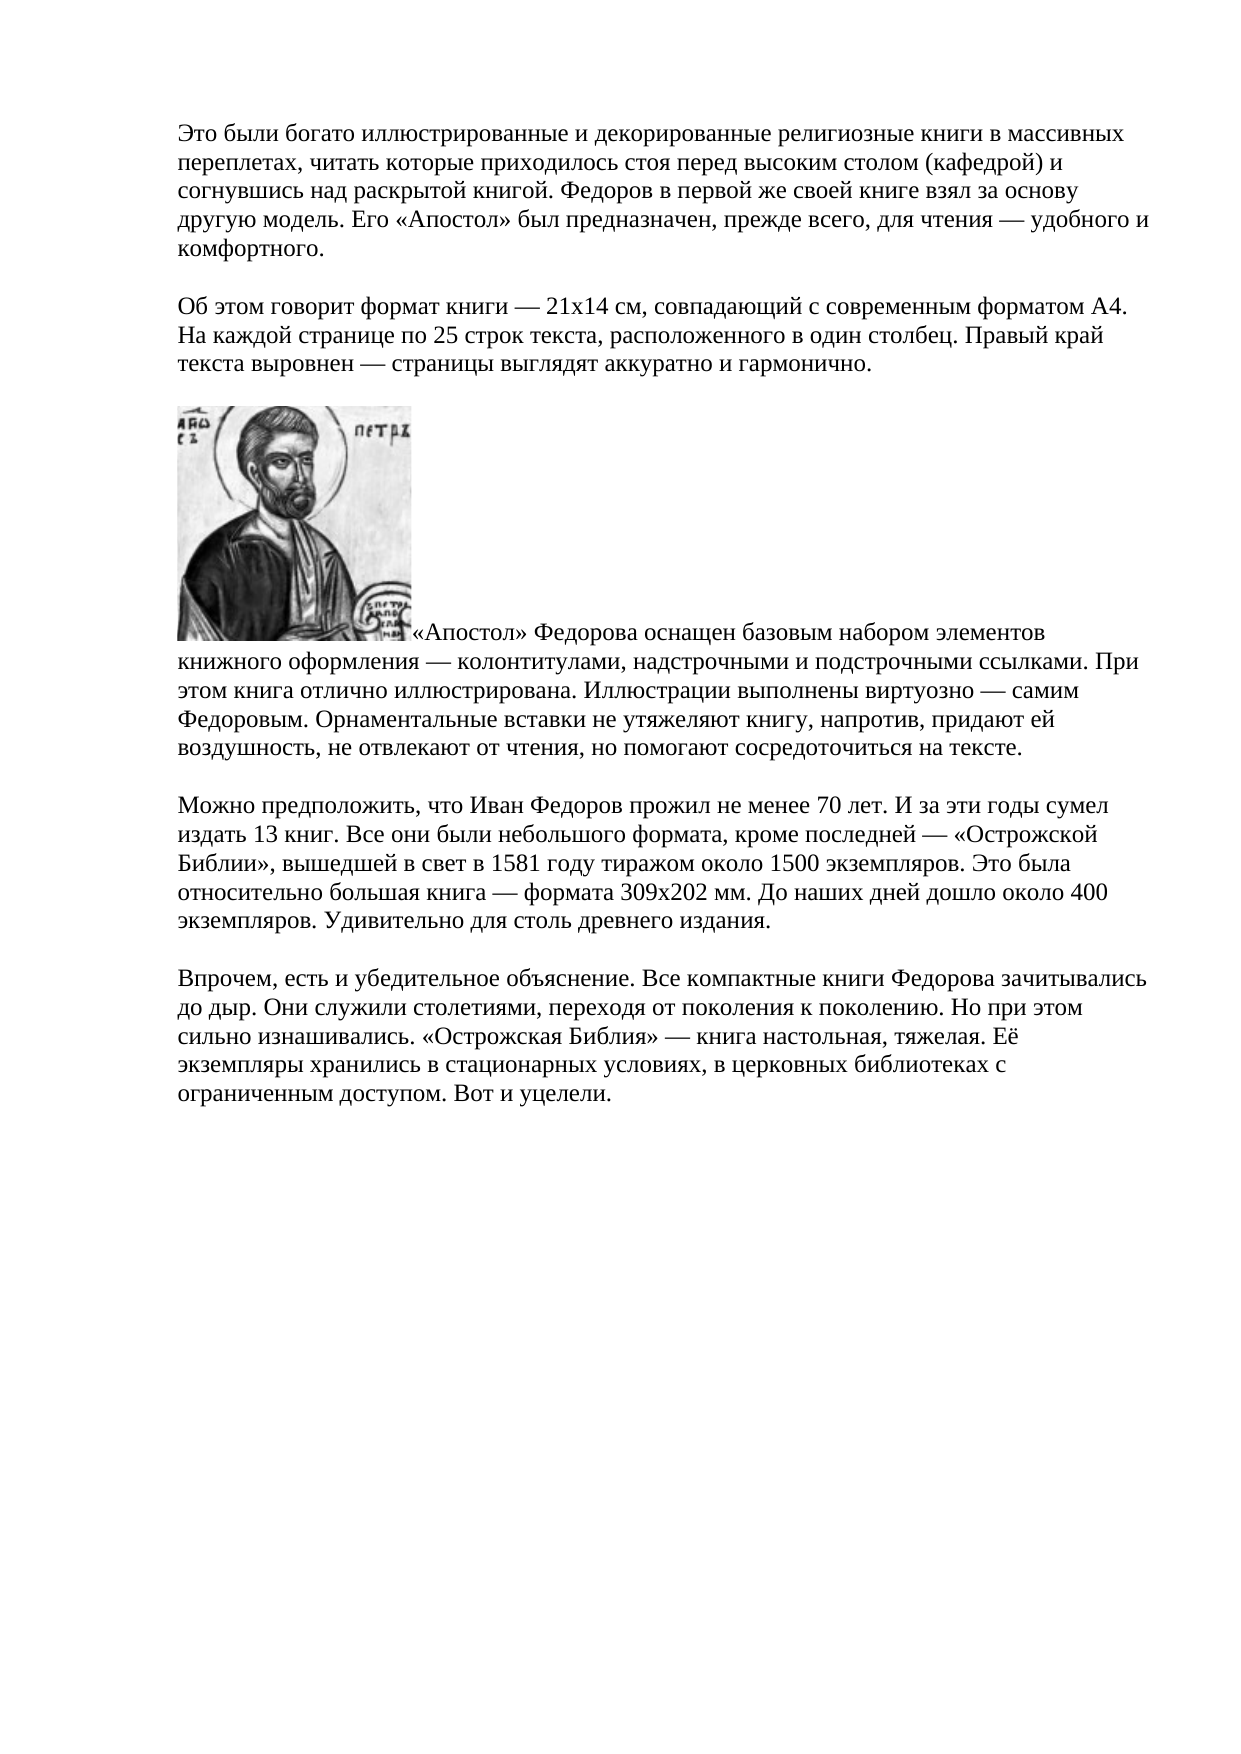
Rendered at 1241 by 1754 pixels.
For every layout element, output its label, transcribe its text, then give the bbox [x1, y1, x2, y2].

text Об этом говорит формат книги — 21х14 см, совпадающий с современным форматом А4. На каждой странице по 25 строк текста, расположенного в один столбец. Правый край текста выровнен — страницы выглядят аккуратно и гармонично. [177, 291, 1152, 377]
text «Апостол» Федорова оснащен базовым набором элементов книжного оформления — колонтитулами, надстрочными и подстрочными ссылками. При этом книга отлично иллюстрирована. Иллюстрации выполнены виртуозно — самим Федоровым. Орнаментальные вставки не утяжеляют книгу, напротив, придают ей воздушность, не отвлекают от чтения, но помогают сосредоточиться на тексте. [177, 406, 1152, 761]
text Впрочем, есть и убедительное объяснение. Все компактные книги Федорова зачитывались до дыр. Они служили столетиями, переходя от поколения к поколению. Но при этом сильно изнашивались. «Острожская Библия» — книга настольная, тяжелая. Её экземпляры хранились в стационарных условиях, в церковных библиотеках с ограниченным доступом. Вот и уцелели. [177, 963, 1152, 1107]
picture [177, 406, 412, 641]
text Можно предположить, что Иван Федоров прожил не менее 70 лет. И за эти годы сумел издать 13 книг. Все они были небольшого формата, кроме последней — «Острожской Библии», вышедшей в свет в 1581 году тиражом около 1500 экземпляров. Это была относительно большая книга — формата 309х202 мм. До наших дней дошло около 400 экземпляров. Удивительно для столь древнего издания. [177, 790, 1152, 934]
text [177, 118, 1152, 262]
